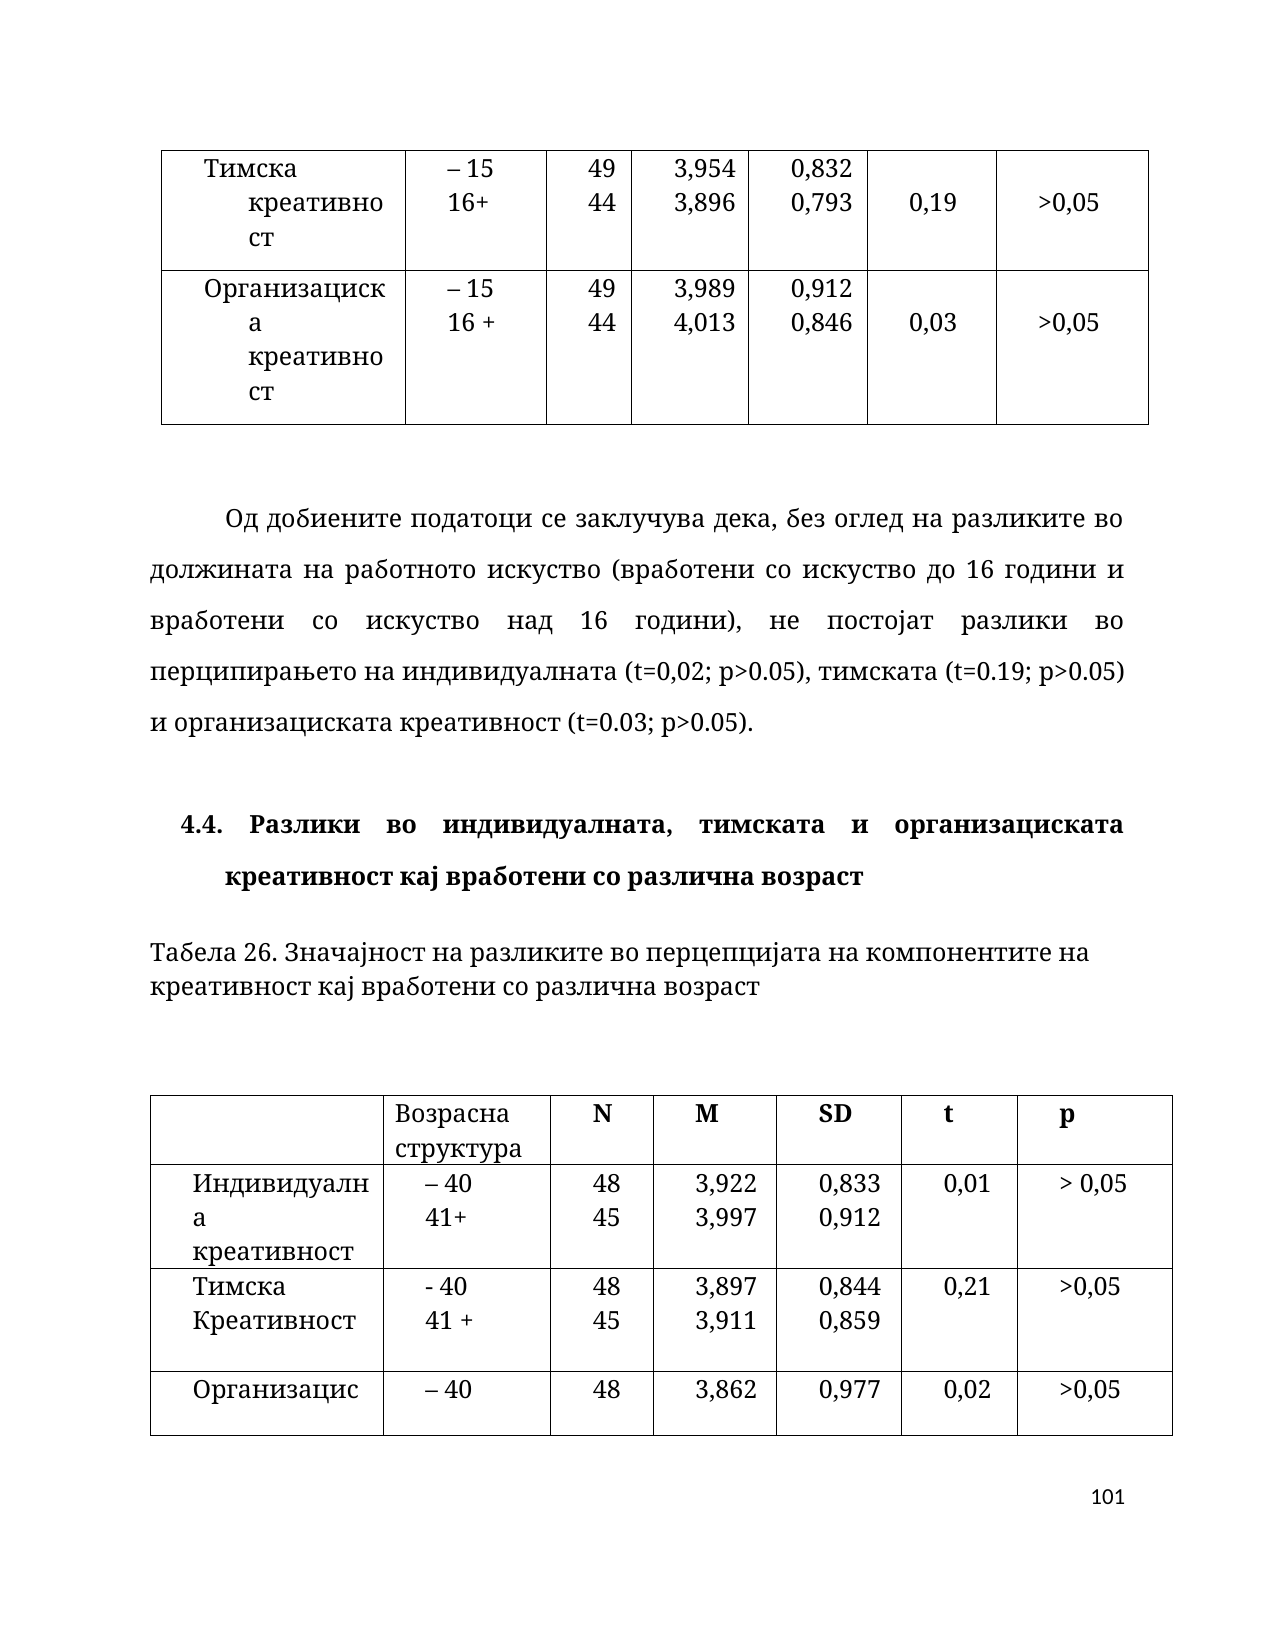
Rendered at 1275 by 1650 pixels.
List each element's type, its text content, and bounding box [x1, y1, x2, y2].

table_cell 0,977 0,871 [777, 1372, 901, 1435]
table_cell 49 44 [547, 151, 631, 270]
table_cell 3,922 3,997 [654, 1165, 776, 1267]
table_cell – 40 41+ [384, 1165, 550, 1267]
table_cell 0,01 [902, 1165, 1017, 1267]
table_cell 0,02 [902, 1372, 1017, 1435]
table_header M [654, 1096, 776, 1164]
table_cell 0,21 [902, 1269, 1017, 1371]
table_cell Индивидуална креативност [151, 1165, 383, 1267]
table_header N [551, 1096, 653, 1164]
table_cell 0,833 0,912 [777, 1165, 901, 1267]
table_cell 0,832 0,793 [749, 151, 867, 270]
list Од добиените податоци се заклучува дека, без оглед на разликите во должината на работното искуство (вработени со искуство до 16 години и вработени со искуство над 16 години), не постојат разлики во перципирањето на индивидуалната (t=0,02; р>0.05), тимската (t=0.19; p>0.05) и организациската креативност (t=0.03; р>0.05). [150, 501, 1125, 739]
table_cell 48 45 [551, 1165, 653, 1267]
table_cell 3,954 3,896 [632, 151, 748, 270]
table_cell Тимска креативност [162, 151, 405, 270]
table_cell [151, 1372, 383, 1435]
table_cell 0,912 0,846 [749, 271, 867, 424]
table_cell >0,05 [1018, 1372, 1172, 1435]
table_cell 0,19 [868, 151, 996, 270]
table_cell – 15 16+ [406, 151, 546, 270]
table_header p [1018, 1096, 1172, 1164]
table_cell – 15 16 + [406, 271, 546, 424]
table_cell 48 45 [551, 1269, 653, 1371]
table_cell 48 45 [551, 1372, 653, 1435]
text Табела 26. Значајност на разликите во перцепцијата на компонентите на креативност кај вработени со различна возраст [150, 934, 1125, 1002]
table_cell 3,862 4,007 [654, 1372, 776, 1435]
table_cell 0,03 [868, 271, 996, 424]
table_cell >0,05 [1018, 1269, 1172, 1371]
table_header Возрасна структура [384, 1096, 550, 1164]
table_cell Тимска Креативност [151, 1269, 383, 1371]
table_cell 0,844 0,859 [777, 1269, 901, 1371]
table_cell 3,989 4,013 [632, 271, 748, 424]
table_cell > 0,05 [1018, 1165, 1172, 1267]
table_cell >0,05 [997, 271, 1148, 424]
table_header [151, 1096, 383, 1164]
table_cell 49 44 [547, 271, 631, 424]
table_cell - 40 41 + [384, 1269, 550, 1371]
list 4.4. Разлики во индивидуалната, тимската и организациската креативност кај вработени со различна возраст [181, 807, 1125, 892]
table_cell 3,897 3,911 [654, 1269, 776, 1371]
table_cell – 40 41 + [384, 1372, 550, 1435]
table_cell Организациска креативност [162, 271, 405, 424]
table_header SD [777, 1096, 901, 1164]
table_header t [902, 1096, 1017, 1164]
table_cell >0,05 [997, 151, 1148, 270]
